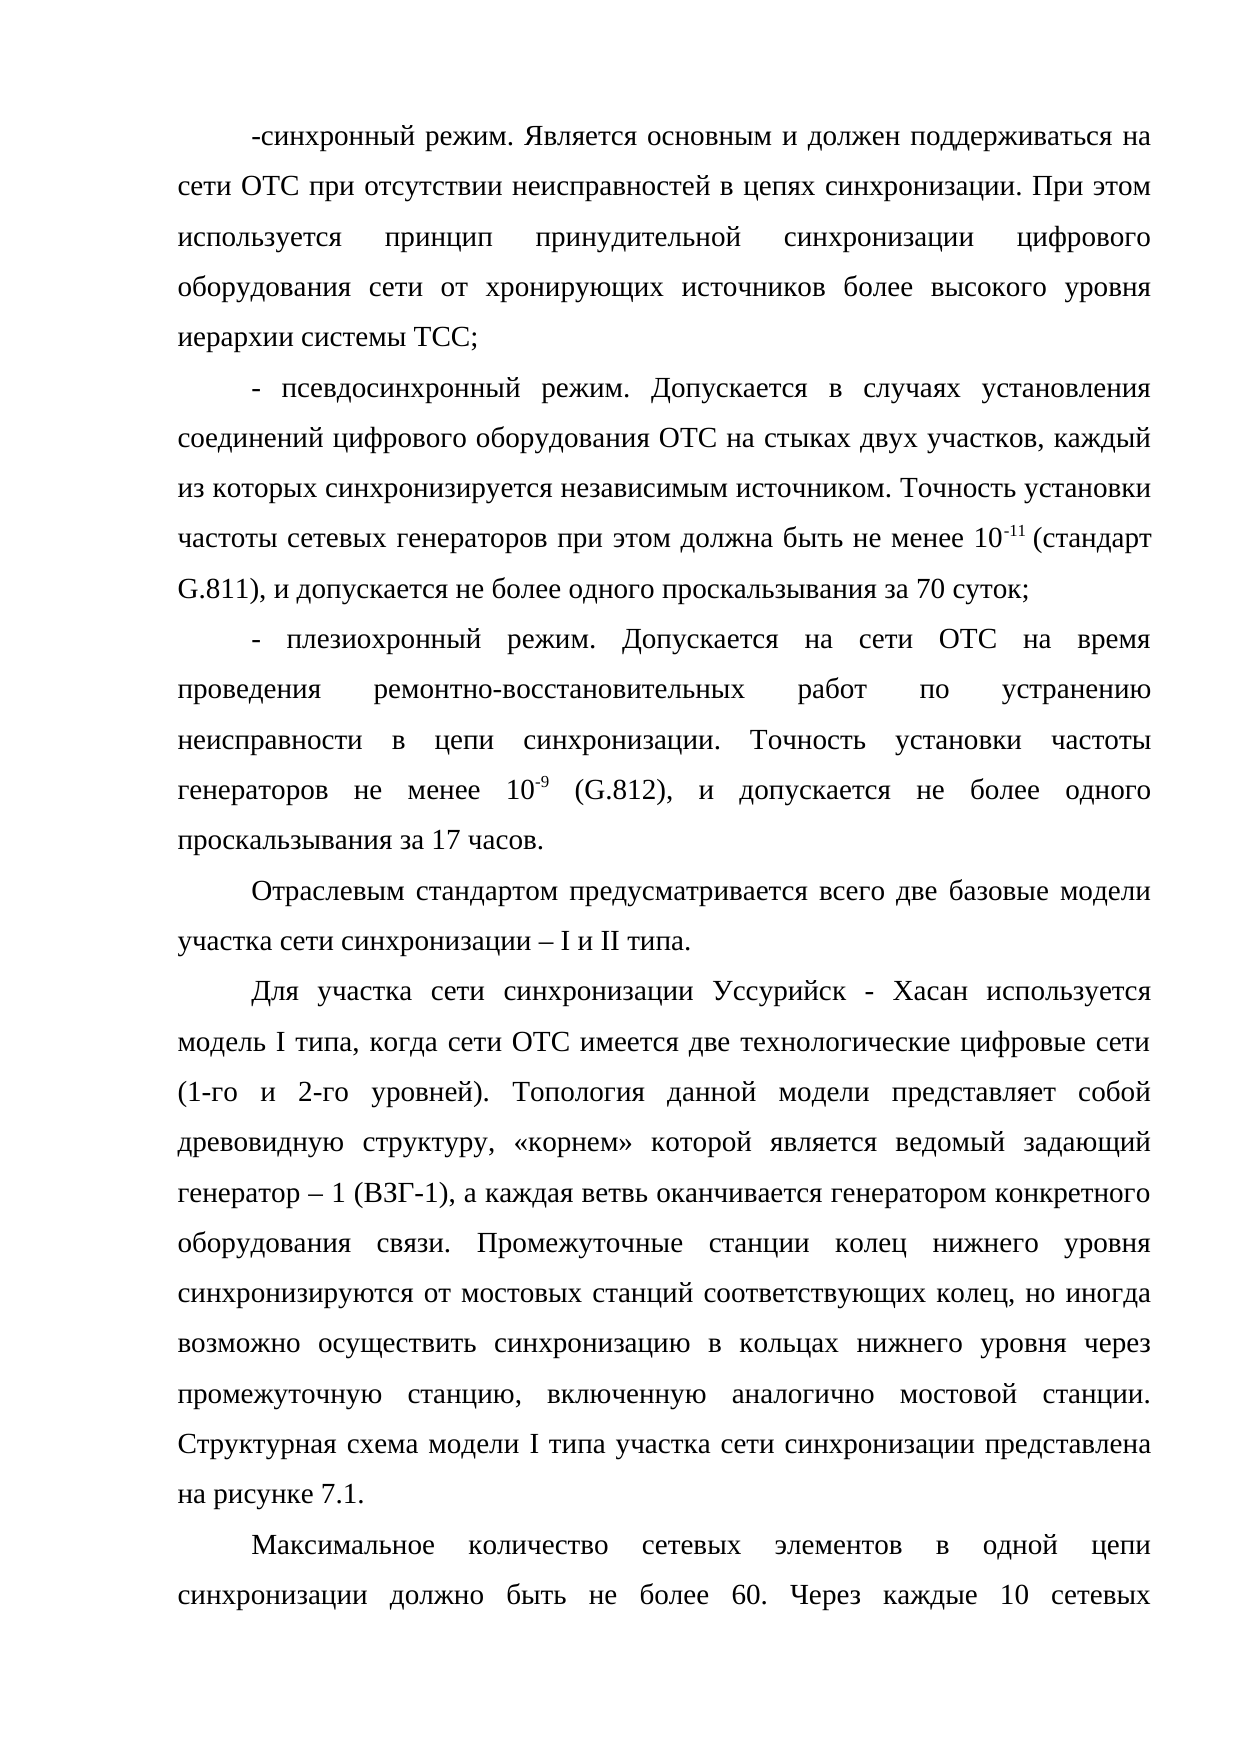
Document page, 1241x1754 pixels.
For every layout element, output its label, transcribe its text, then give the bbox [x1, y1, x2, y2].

text - псевдосинхронный режим. Допускается в случаях установления соединений цифрового оборудования ОТС на стыках двух участков, каждый из которых синхронизируется независимым источником. Точность установки частоты сетевых генераторов при этом должна быть не менее 10-11 (стандарт G.811), и допускается не более одного проскальзывания за 70 суток; [177, 370, 1152, 604]
text Для участка сети синхронизации Уссурийск - Хасан используется модель I типа, когда сети ОТС имеется две технологические цифровые сети (1-го и 2-го уровней). Топология данной модели представляет собой древовидную структуру, «корнем» которой является ведомый задающий генератор – 1 (ВЗГ-1), а каждая ветвь оканчивается генератором конкретного оборудования связи. Промежуточные станции колец нижнего уровня синхронизируются от мостовых станций соответствующих колец, но иногда возможно осуществить синхронизацию в кольцах нижнего уровня через промежуточную станцию, включенную аналогично мостовой станции. Структурная схема модели I типа участка сети синхронизации представлена на рисунке 7.1. [177, 973, 1152, 1510]
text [177, 1527, 1152, 1611]
text - плезиохронный режим. Допускается на сети ОТС на время проведения ремонтно-восстановительных работ по устранению неисправности в цепи синхронизации. Точность установки частоты генераторов не менее 10-9 (G.812), и допускается не более одного проскальзывания за 17 часов. [177, 621, 1152, 856]
text -синхронный режим. Является основным и должен поддерживаться на сети ОТС при отсутствии неисправностей в цепях синхронизации. При этом используется принцип принудительной синхронизации цифрового оборудования сети от хронирующих источников более высокого уровня иерархии системы ТСС; [177, 118, 1152, 353]
text Отраслевым стандартом предусматривается всего две базовые модели участка сети синхронизации – I и II типа. [177, 873, 1152, 957]
